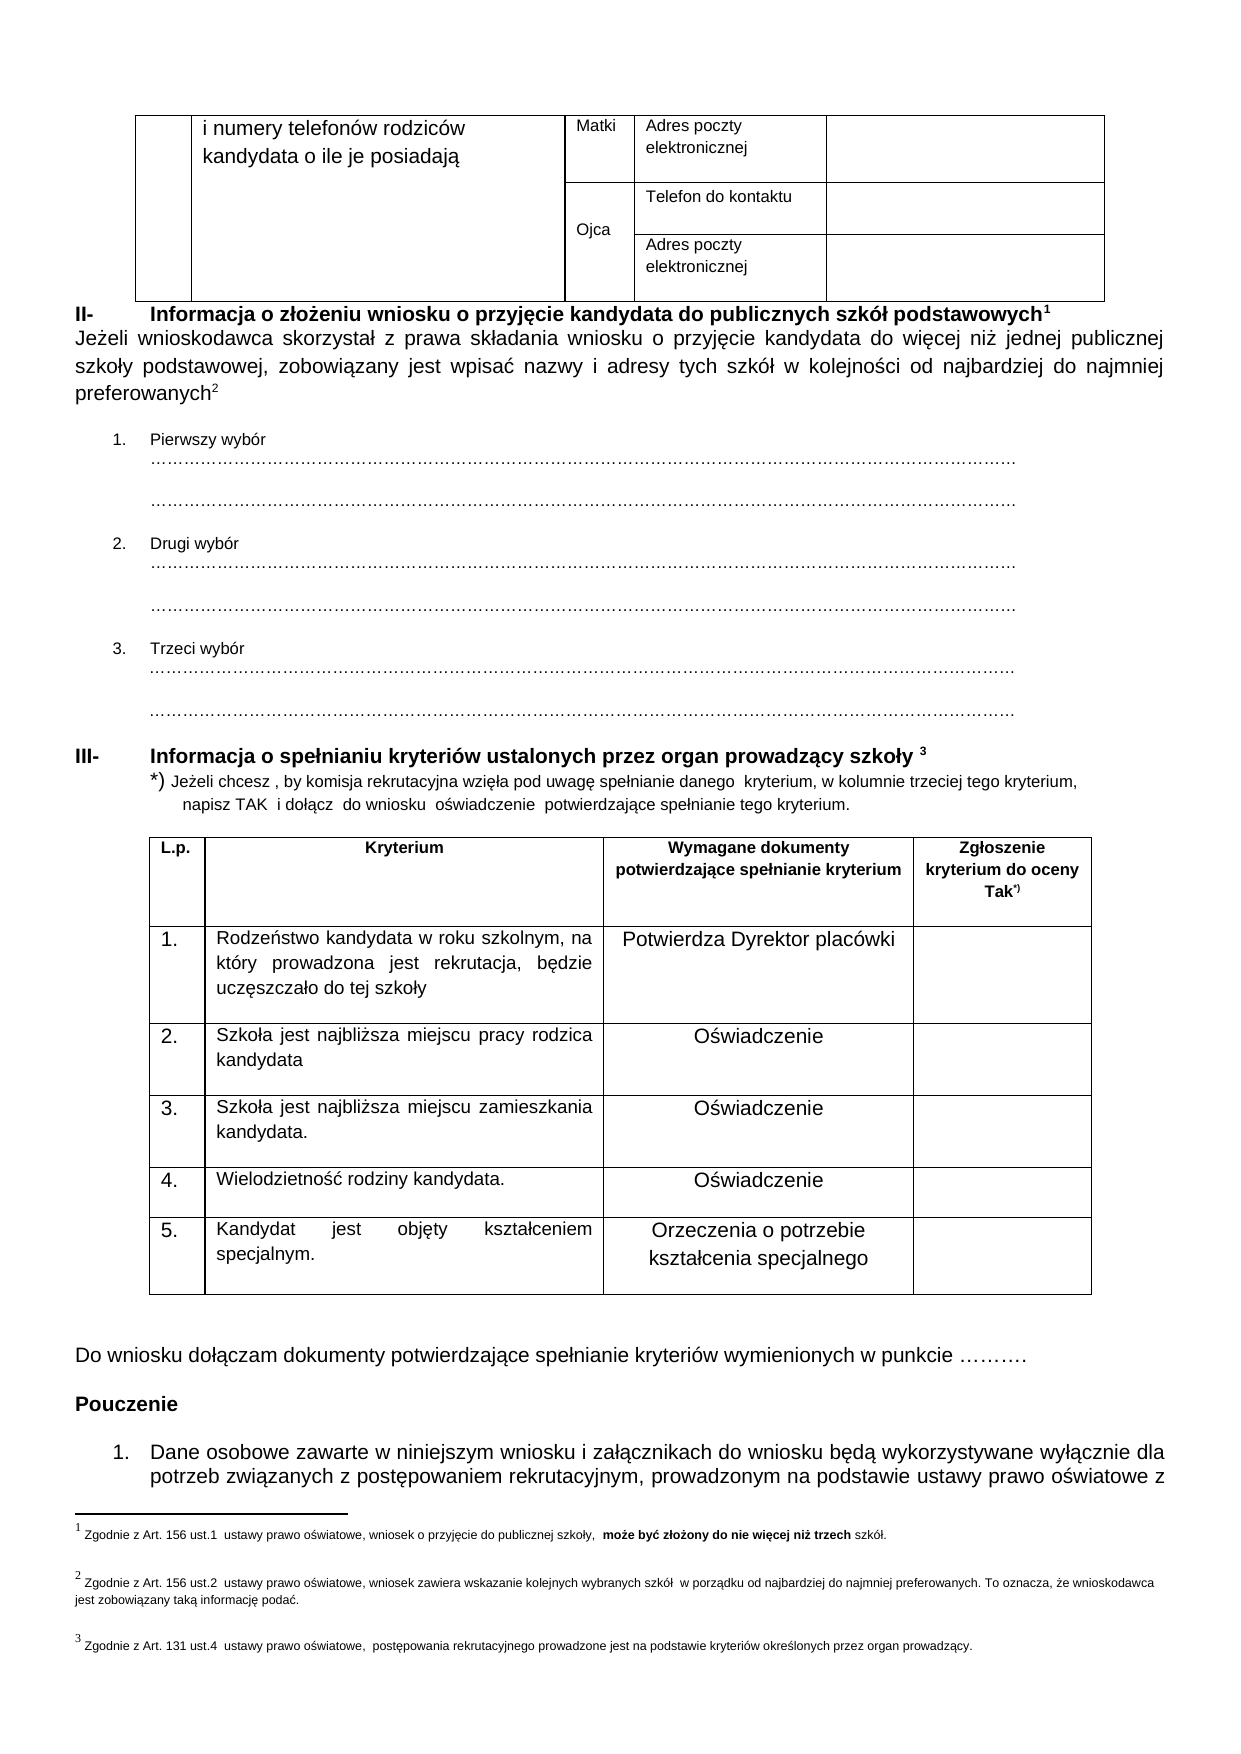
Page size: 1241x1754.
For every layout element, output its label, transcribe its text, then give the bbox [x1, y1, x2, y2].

table_cell [914, 1024, 1091, 1095]
list Informacja o złożeniu wniosku o przyjęcie kandydata do publicznych szkół podstawowych [75, 302, 1165, 326]
text ………………………………………………………………………………………………………………………………………… [112, 658, 1165, 677]
table_header Zgłoszenie kryterium do oceny Tak*) [914, 838, 1091, 926]
table_cell [827, 183, 1104, 234]
table_cell 4. [150, 1168, 204, 1217]
table_cell [827, 116, 1104, 182]
text Jeżeli wnioskodawca skorzystał z prawa składania wniosku o przyjęcie kandydata do więcej niż jednej publicznej szkoły podstawowej, zobowiązany jest wpisać nazwy i adresy tych szkół w kolejności od najbardziej do najmniej preferowanych [75, 326, 1165, 405]
table_cell 1. [150, 927, 204, 1023]
table_cell Orzeczenia o potrzebie kształcenia specjalnego [604, 1218, 913, 1294]
text Do wniosku dołączam dokumenty potwierdzające spełnianie kryteriów wymienionych w punkcie ………. [75, 1343, 1165, 1367]
text ………………………………………………………………………………………………………………………………………… [112, 701, 1165, 720]
table_cell [914, 1096, 1091, 1167]
table_cell [914, 1168, 1091, 1217]
table_cell Szkoła jest najbliższa miejscu pracy rodzica kandydata [206, 1024, 603, 1095]
list Trzeci wybór [112, 639, 1165, 658]
table_cell Potwierdza Dyrektor placówki [604, 927, 913, 1023]
table_cell 5. [150, 1218, 204, 1294]
table_cell Wielodzietność rodziny kandydata. [206, 1168, 603, 1217]
table_cell 3. [150, 1096, 204, 1167]
table_cell 8. [136, 116, 191, 301]
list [112, 1440, 1165, 1488]
table_cell Szkoła jest najbliższa miejscu zamieszkania kandydata. [206, 1096, 603, 1167]
text ………………………………………………………………………………………………………………………………………… [150, 491, 1165, 510]
table_header Kryterium [206, 838, 603, 926]
table_cell [914, 927, 1091, 1023]
table_cell [914, 1218, 1091, 1294]
table_cell Matki [566, 116, 634, 182]
table_cell Rodzeństwo kandydata w roku szkolnym, na który prowadzona jest rekrutacja, będzie uczęszczało do tej szkoły [206, 927, 603, 1023]
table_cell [192, 116, 564, 301]
table_cell Oświadczenie [604, 1024, 913, 1095]
table_cell Oświadczenie [604, 1096, 913, 1167]
table_header Wymagane dokumenty potwierdzające spełnianie kryterium [604, 838, 913, 926]
text ………………………………………………………………………………………………………………………………………… [150, 596, 1165, 615]
list Pierwszy wybór [112, 429, 1165, 448]
table_header L.p. [150, 838, 204, 926]
table_cell 2. [150, 1024, 204, 1095]
text Pouczenie [75, 1392, 1165, 1416]
table_cell [827, 235, 1104, 301]
table_cell Adres poczty elektronicznej [635, 116, 826, 182]
text *) Jeżeli chcesz , by komisja rekrutacyjna wzięła pod uwagę spełnianie danego kryterium, w kolumnie trzeciej tego kryterium, napisz TAK i dołącz do wniosku oświadczenie potwierdzające spełnianie tego kryterium. [150, 768, 1165, 813]
table_cell Adres poczty elektronicznej [635, 235, 826, 301]
table_cell Ojca [566, 183, 634, 301]
text ………………………………………………………………………………………………………………………………………… [150, 448, 1165, 468]
text ………………………………………………………………………………………………………………………………………… [150, 553, 1165, 572]
table_cell Oświadczenie [604, 1168, 913, 1217]
list Drugi wybór [112, 534, 1165, 553]
list Informacja o spełnianiu kryteriów ustalonych przez organ prowadzący szkoły [75, 744, 1165, 768]
table_cell Kandydat jest objęty kształceniem specjalnym. [206, 1218, 603, 1294]
table_cell Telefon do kontaktu [635, 183, 826, 234]
